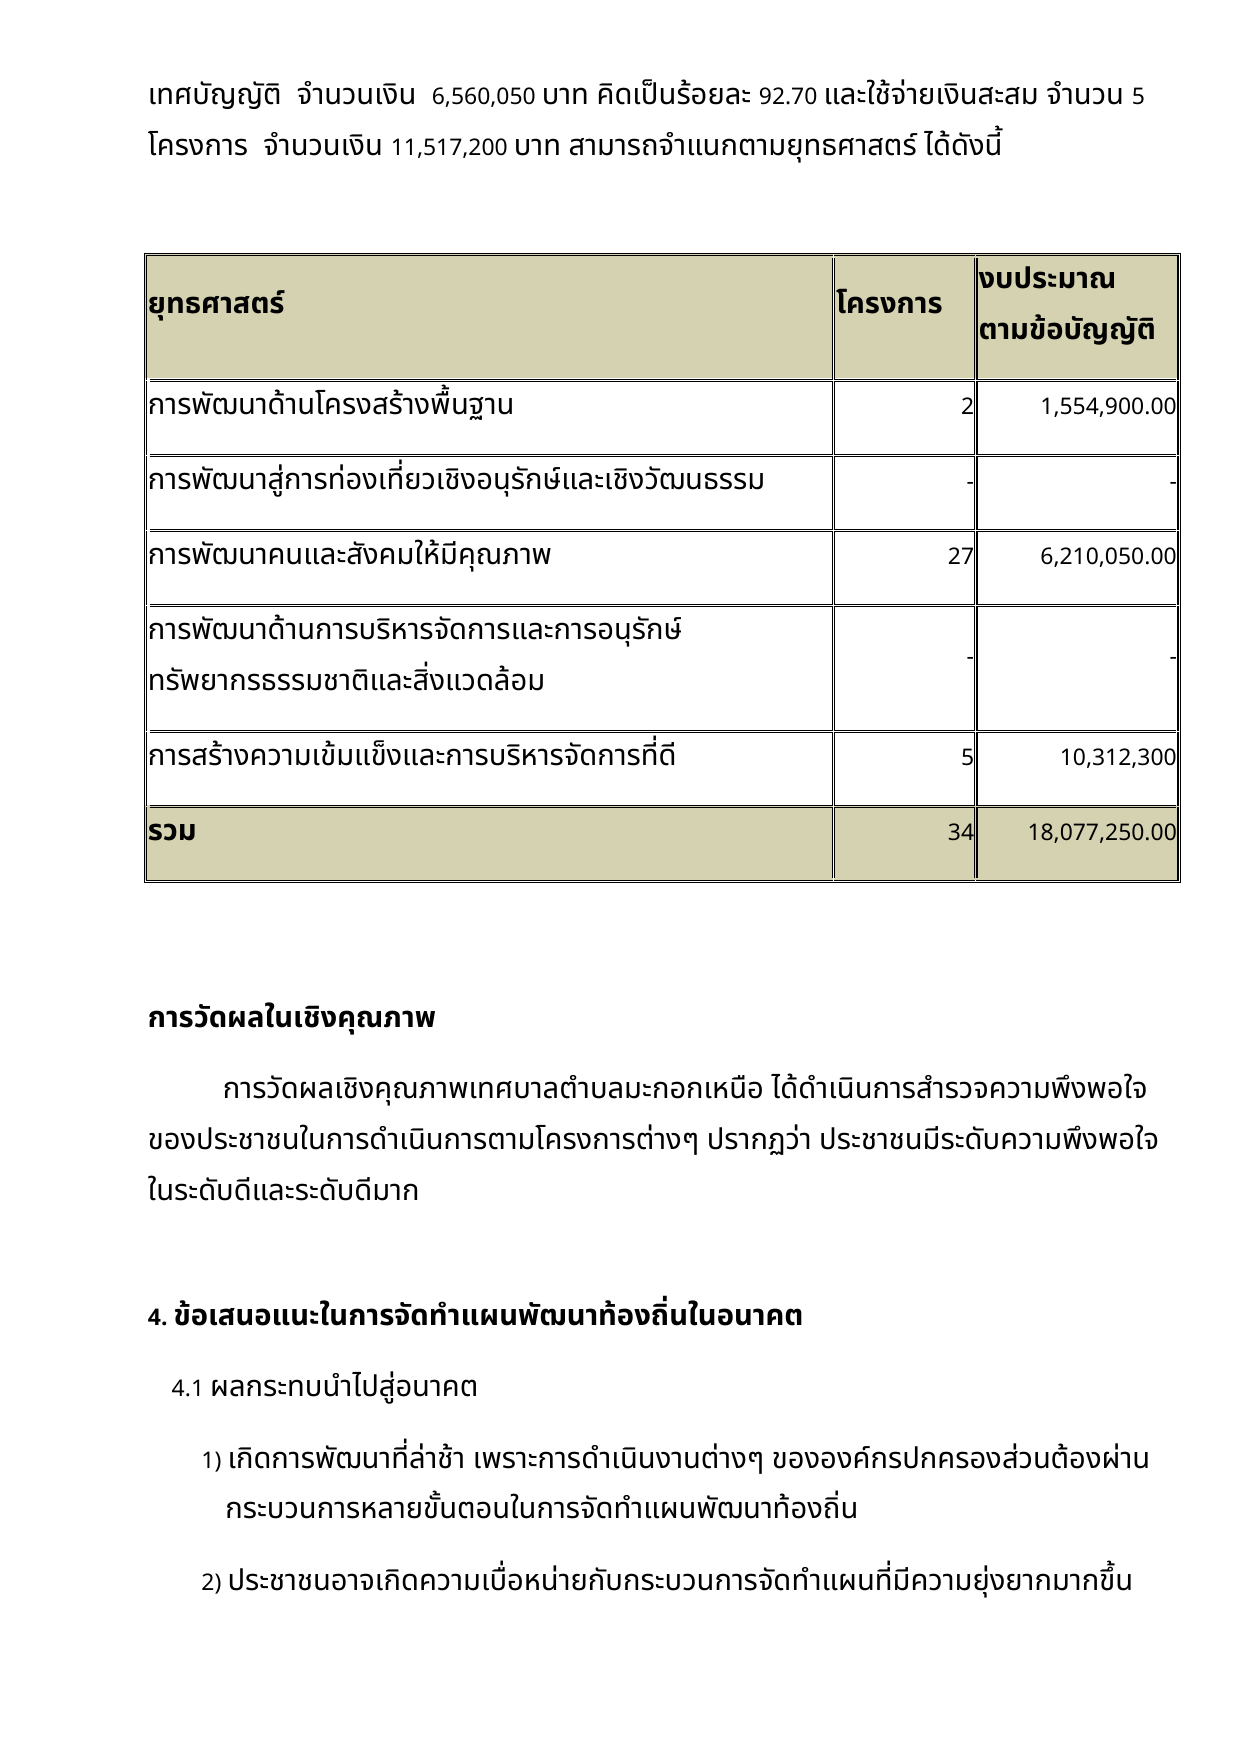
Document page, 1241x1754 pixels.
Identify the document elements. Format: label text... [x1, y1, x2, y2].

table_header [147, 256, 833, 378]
text 1) เกิดการพัฒนาที่ล่าช้า เพราะการดำเนินงานต่างๆ ขององค์กรปกครองส่วนต้องผ่าน กระบวนการหลายขั้นตอนในการจัดทำแผนพัฒนาท้องถิ่น [148, 1437, 1181, 1532]
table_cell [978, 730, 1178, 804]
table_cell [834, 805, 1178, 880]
text เทศบัญญัติ จำนวนเงิน 6,560,050 บาท คิดเป็นร้อยละ 92.70 และใช้จ่ายเงินสะสม จำนวน 5 โครงการ จำนวนเงิน 11,517,200 บาท สามารถจำแนกตามยุทธศาสตร์ ได้ดังนี้ [148, 74, 1181, 168]
text 2) ประชาชนอาจเกิดความเบื่อหน่ายกับกระบวนการจัดทำแผนที่มีความยุ่งยากมากขึ้น [148, 1559, 1181, 1603]
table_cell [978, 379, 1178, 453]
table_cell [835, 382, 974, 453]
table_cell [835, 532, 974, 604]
text การวัดผลในเชิงคุณภาพ [148, 996, 1181, 1041]
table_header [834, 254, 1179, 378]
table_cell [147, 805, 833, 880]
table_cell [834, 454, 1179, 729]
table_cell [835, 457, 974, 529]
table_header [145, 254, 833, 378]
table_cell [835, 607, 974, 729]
text การวัดผลเชิงคุณภาพเทศบาลตำบลมะกอกเหนือ ได้ดำเนินการสำรวจความพึงพอใจของประชาชนในการดำเนินการตามโครงการต่างๆ ปรากฏว่า ประชาชนมีระดับความพึงพอใจในระดับดีและระดับดีมาก [148, 1068, 1181, 1213]
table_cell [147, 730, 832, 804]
text 4.1 ผลกระทบนำไปสู่อนาคต [148, 1366, 1181, 1410]
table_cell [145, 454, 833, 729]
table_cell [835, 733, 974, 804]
text 4. ข้อเสนอแนะในการจัดทำแผนพัฒนาท้องถิ่นในอนาคต [148, 1294, 1181, 1338]
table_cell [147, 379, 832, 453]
